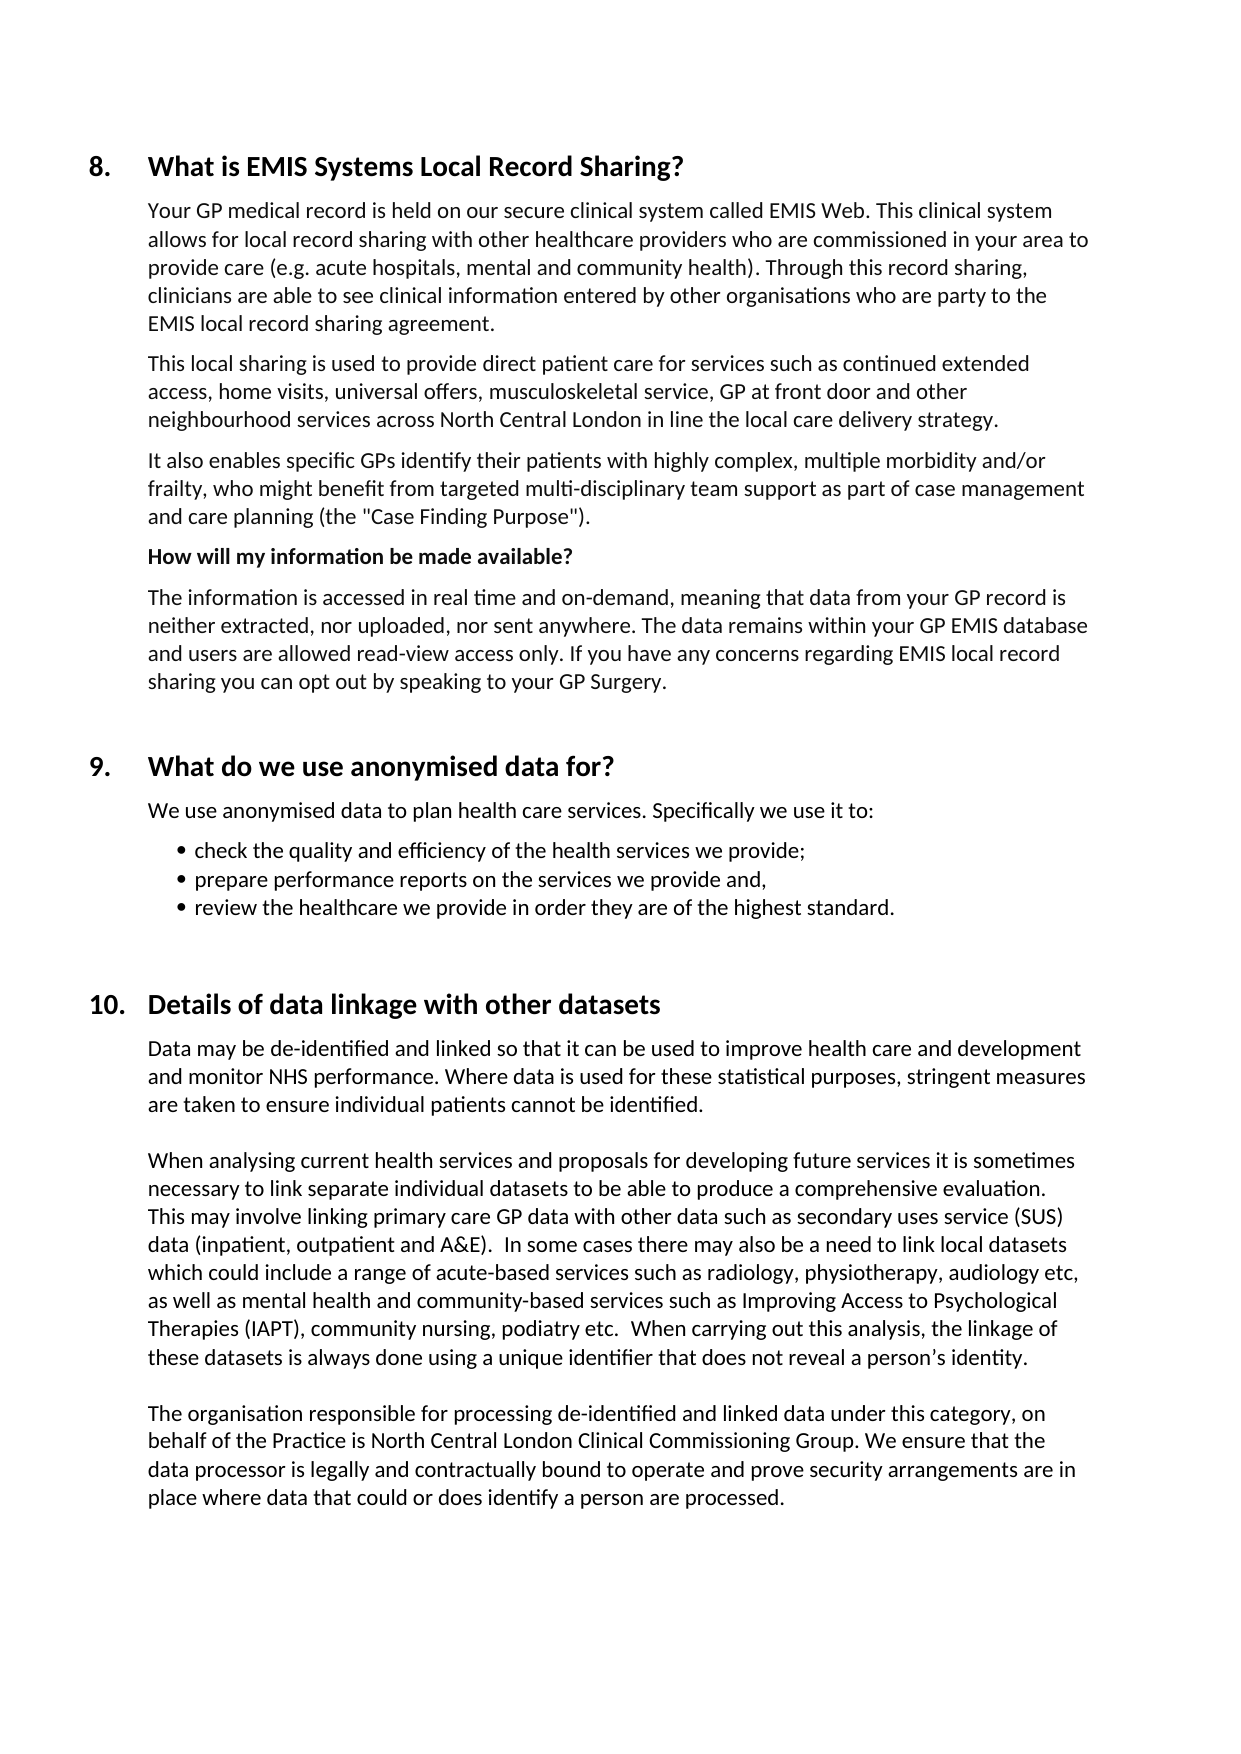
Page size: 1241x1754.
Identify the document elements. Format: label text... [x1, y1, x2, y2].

text We use anonymised data to plan health care services. Specifically we use it to: [148, 796, 1090, 824]
text Your GP medical record is held on our secure clinical system called EMIS Web. This clinical system allows for local record sharing with other healthcare providers who are commissioned in your area to provide care (e.g. acute hospitals, mental and community health). Through this record sharing, clinicians are able to see clinical information entered by other organisations who are party to the EMIS local record sharing agreement. [148, 197, 1090, 337]
text It also enables specific GPs identify their patients with highly complex, multiple morbidity and/or frailty, who might benefit from targeted multi-disciplinary team support as part of case management and care planning (the "Case Finding Purpose"). [148, 446, 1090, 530]
text The information is accessed in real time and on-demand, meaning that data from your GP record is neither extracted, nor uploaded, nor sent anywhere. The data remains within your GP EMIS database and users are allowed read-view access only. If you have any concerns regarding EMIS local record sharing you can opt out by speaking to your GP Surgery. [148, 583, 1090, 695]
text The organisation responsible for processing de-identified and linked data under this category, on behalf of the Practice is North Central London Clinical Commissioning Group. We ensure that the data processor is legally and contractually bound to operate and prove security arrangements are in place where data that could or does identify a person are processed. [148, 1399, 1090, 1511]
subtitle What do we use anonymised data for? [89, 748, 1093, 784]
subtitle What is EMIS Systems Local Record Sharing? [89, 148, 1093, 184]
text When analysing current health services and proposals for developing future services it is sometimes necessary to link separate individual datasets to be able to produce a comprehensive evaluation. This may involve linking primary care GP data with other data such as secondary uses service (SUS) data (inpatient, outpatient and A&E). In some cases there may also be a need to link local datasets which could include a range of acute-based services such as radiology, physiotherapy, audiology etc, as well as mental health and community-based services such as Improving Access to Psychological Therapies (IAPT), community nursing, podiatry etc. When carrying out this analysis, the linkage of these datasets is always done using a unique identifier that does not reveal a person’s identity. [148, 1146, 1090, 1371]
text This local sharing is used to provide direct patient care for services such as continued extended access, home visits, universal offers, musculoskeletal service, GP at front door and other neighbourhood services across North Central London in line the local care delivery strategy. [148, 349, 1090, 433]
text How will my information be made available? [148, 542, 1090, 570]
list review the healthcare we provide in order they are of the highest standard. [119, 893, 1090, 921]
list check the quality and efficiency of the health services we provide; [119, 837, 1090, 865]
text Data may be de-identified and linked so that it can be used to improve health care and development and monitor NHS performance. Where data is used for these statistical purposes, stringent measures are taken to ensure individual patients cannot be identified. [148, 1034, 1090, 1118]
subtitle Details of data linkage with other datasets [89, 986, 1093, 1022]
list prepare performance reports on the services we provide and, [119, 865, 1090, 893]
